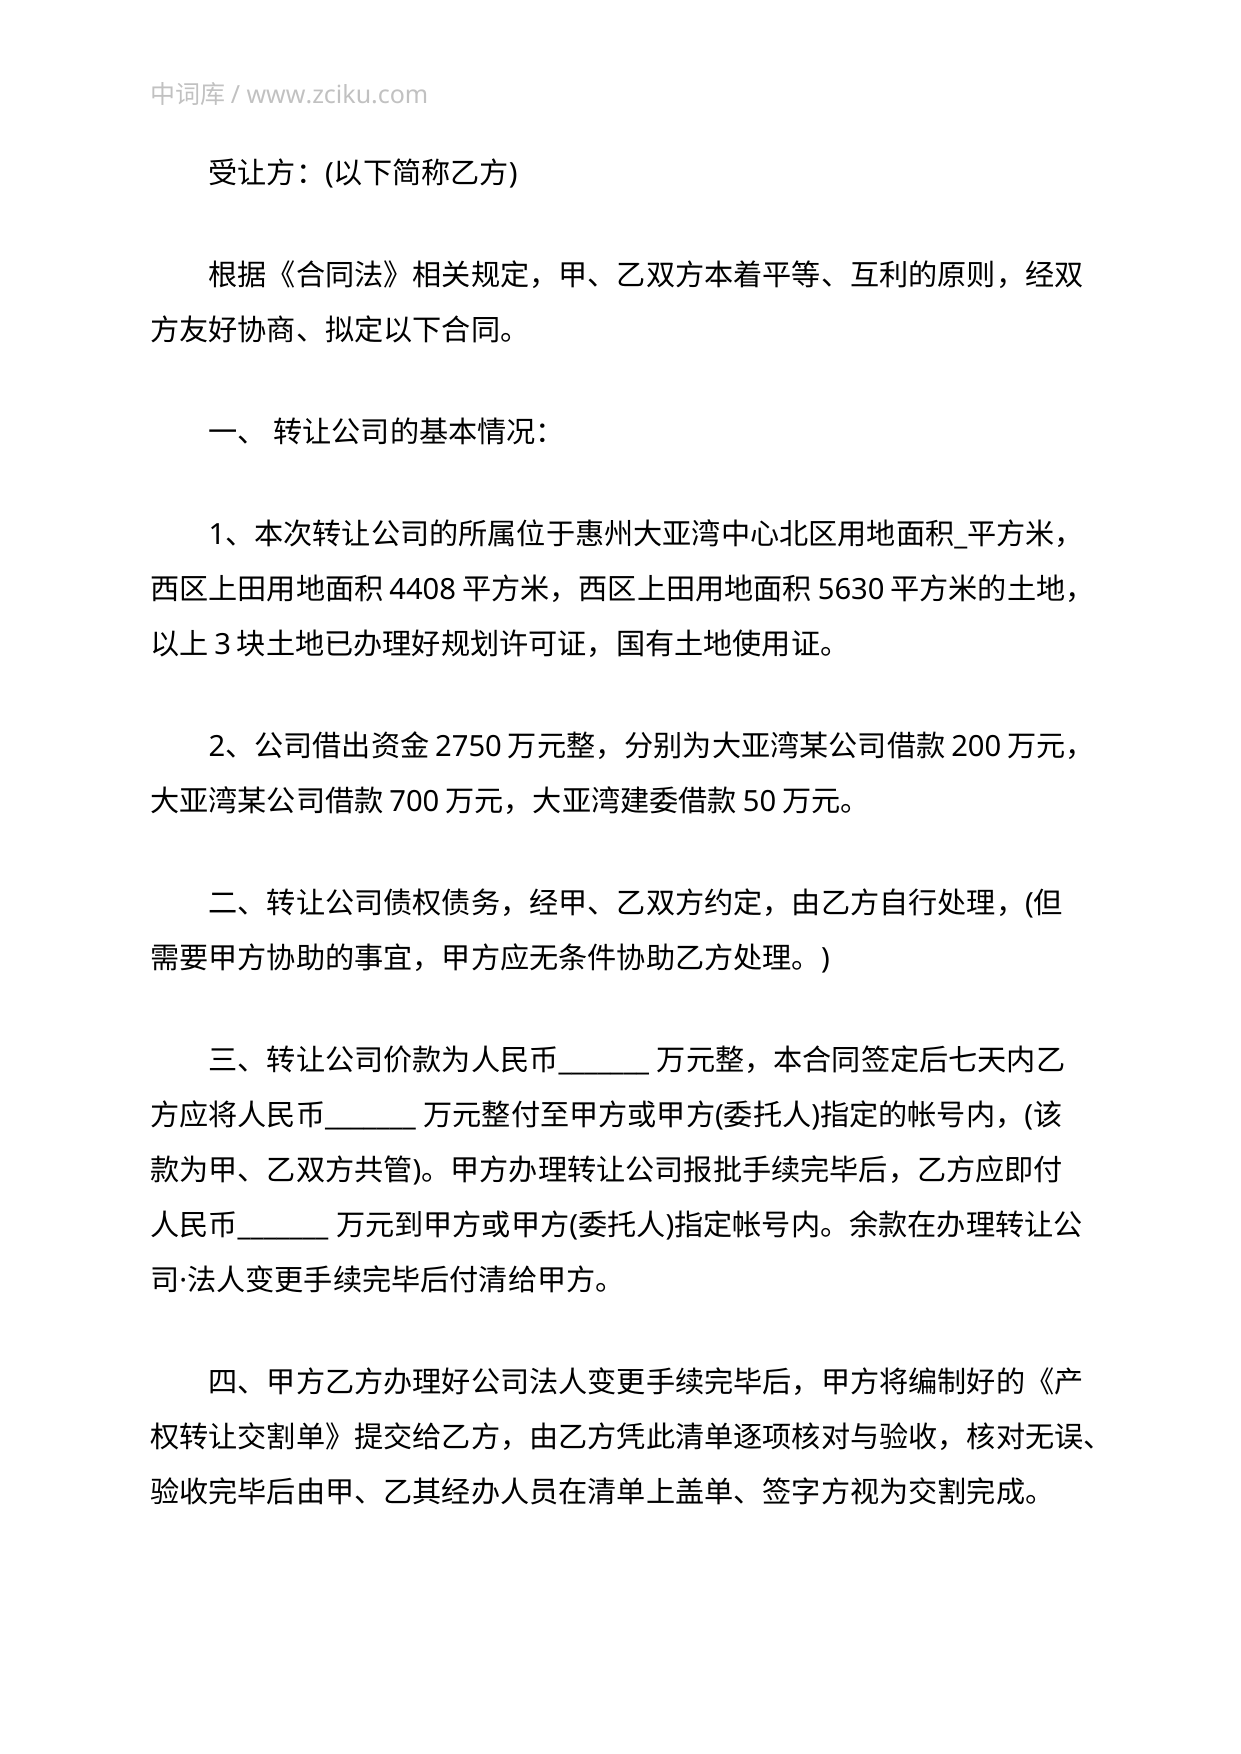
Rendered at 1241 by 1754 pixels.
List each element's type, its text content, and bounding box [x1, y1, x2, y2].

text 1、本次转让公司的所属位于惠州大亚湾中心北区用地面积_平方米，西区上田用地面积4408平方米，西区上田用地面积5630平方米的土地，以上3块土地已办理好规划许可证，国有土地使用证。 [150, 510, 1090, 663]
text 二、转让公司债权债务，经甲、乙双方约定，由乙方自行处理，(但需要甲方协助的事宜，甲方应无条件协助乙方处理。) [150, 879, 1090, 977]
text 四、甲方乙方办理好公司法人变更手续完毕后，甲方将编制好的《产权转让交割单》提交给乙方，由乙方凭此清单逐项核对与验收，核对无误、验收完毕后由甲、乙其经办人员在清单上盖单、签字方视为交割完成。 [150, 1358, 1090, 1510]
text 一、 转让公司的基本情况： [150, 409, 1090, 451]
text 受让方：(以下简称乙方) [150, 150, 1090, 192]
text 根据《合同法》相关规定，甲、乙双方本着平等、互利的原则，经双方友好协商、拟定以下合同。 [150, 252, 1090, 349]
text 三、转让公司价款为人民币_______ 万元整，本合同签定后七天内乙方应将人民币_______ 万元整付至甲方或甲方(委托人)指定的帐号内，(该款为甲、乙双方共管)。甲方办理转让公司报批手续完毕后，乙方应即付人民币_______ 万元到甲方或甲方(委托人)指定帐号内。余款在办理转让公司·法人变更手续完毕后付清给甲方。 [150, 1036, 1090, 1299]
text 2、公司借出资金2750万元整，分别为大亚湾某公司借款200万元，大亚湾某公司借款700万元，大亚湾建委借款50万元。 [150, 722, 1090, 820]
